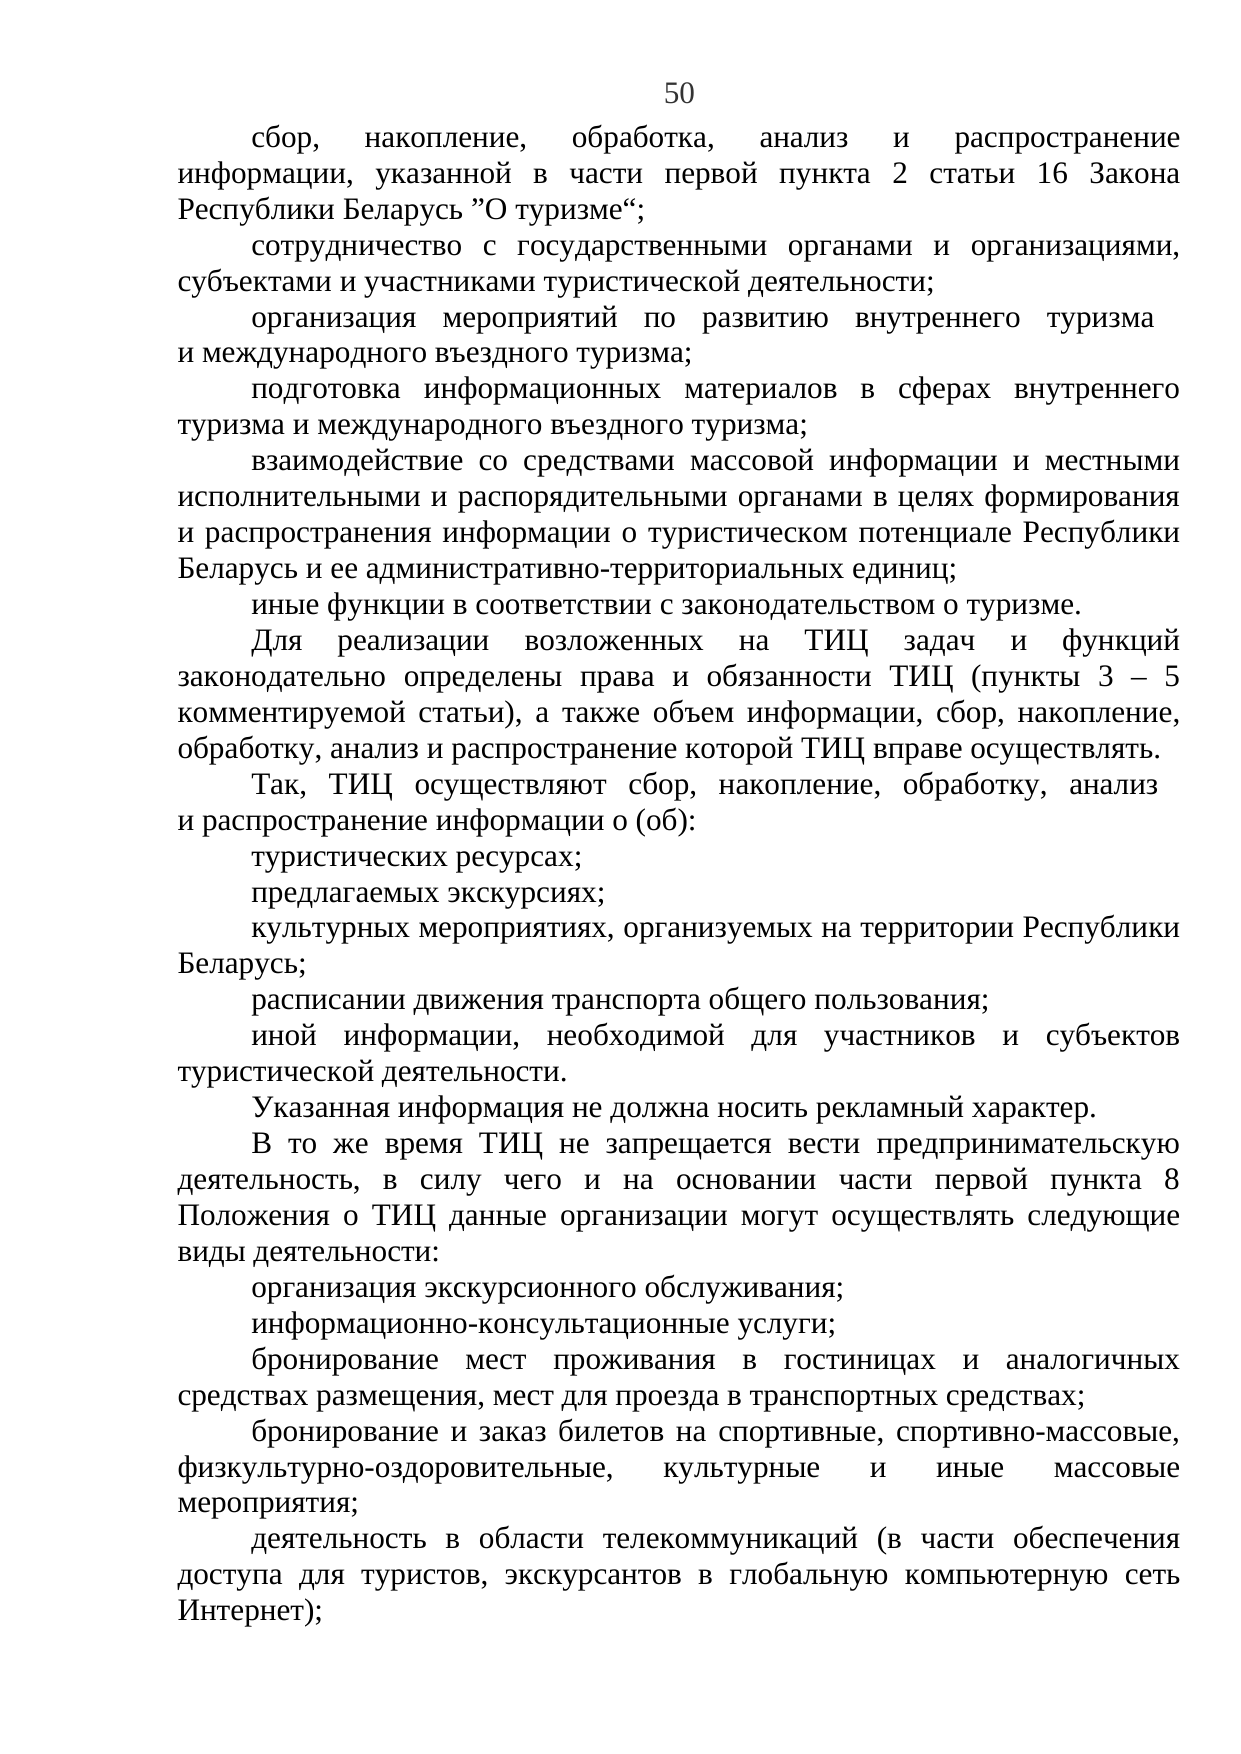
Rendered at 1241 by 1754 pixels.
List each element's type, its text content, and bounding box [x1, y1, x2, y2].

text сбор, накопление, обработка, анализ и распространение информации, указанной в части первой пункта 2 статьи 16 Закона Республики Беларусь ”О туризме“; [177, 118, 1181, 226]
text Для реализации возложенных на ТИЦ задач и функций законодательно определены права и обязанности ТИЦ (пункты 3 – 5 комментируемой статьи), а также объем информации, сбор, накопление, обработку, анализ и распространение которой ТИЦ вправе осуществлять. [177, 621, 1181, 765]
text расписании движения транспорта общего пользования; [177, 981, 1181, 1017]
text бронирование мест проживания в гостиницах и аналогичных средствах размещения, мест для проезда в транспортных средствах; [177, 1340, 1181, 1412]
text туристических ресурсах; [177, 837, 1181, 873]
text взаимодействие со средствами массовой информации и местными исполнительными и распорядительными органами в целях формирования и распространения информации о туристическом потенциале Республики Беларусь и ее административно-территориальных единиц; [177, 442, 1181, 585]
text В то же время ТИЦ не запрещается вести предпринимательскую деятельность, в силу чего и на основании части первой пункта 8 Положения о ТИЦ данные организации могут осуществлять следующие виды деятельности: [177, 1124, 1181, 1268]
text иные функции в соответствии с законодательством о туризме. [177, 585, 1181, 621]
text иной информации, необходимой для участников и субъектов туристической деятельности. [177, 1017, 1181, 1088]
text информационно-консультационные услуги; [177, 1304, 1181, 1340]
text сотрудничество с государственными органами и организациями, субъектами и участниками туристической деятельности; [177, 226, 1181, 298]
text деятельность в области телекоммуникаций (в части обеспечения доступа для туристов, экскурсантов в глобальную компьютерную сеть Интернет); [177, 1520, 1181, 1627]
text организация мероприятий по развитию внутреннего туризма и международного въездного туризма; [177, 298, 1181, 370]
text Так, ТИЦ осуществляют сбор, накопление, обработку, анализ и распространение информации о (об): [177, 765, 1181, 837]
text бронирование и заказ билетов на спортивные, спортивно-массовые, физкультурно-оздоровительные, культурные и иные массовые мероприятия; [177, 1412, 1181, 1520]
text организация экскурсионного обслуживания; [177, 1268, 1181, 1304]
text предлагаемых экскурсиях; [177, 873, 1181, 909]
text подготовка информационных материалов в сферах внутреннего туризма и международного въездного туризма; [177, 370, 1181, 442]
text культурных мероприятиях, организуемых на территории Республики Беларусь; [177, 909, 1181, 981]
text Указанная информация не должна носить рекламный характер. [177, 1088, 1181, 1124]
